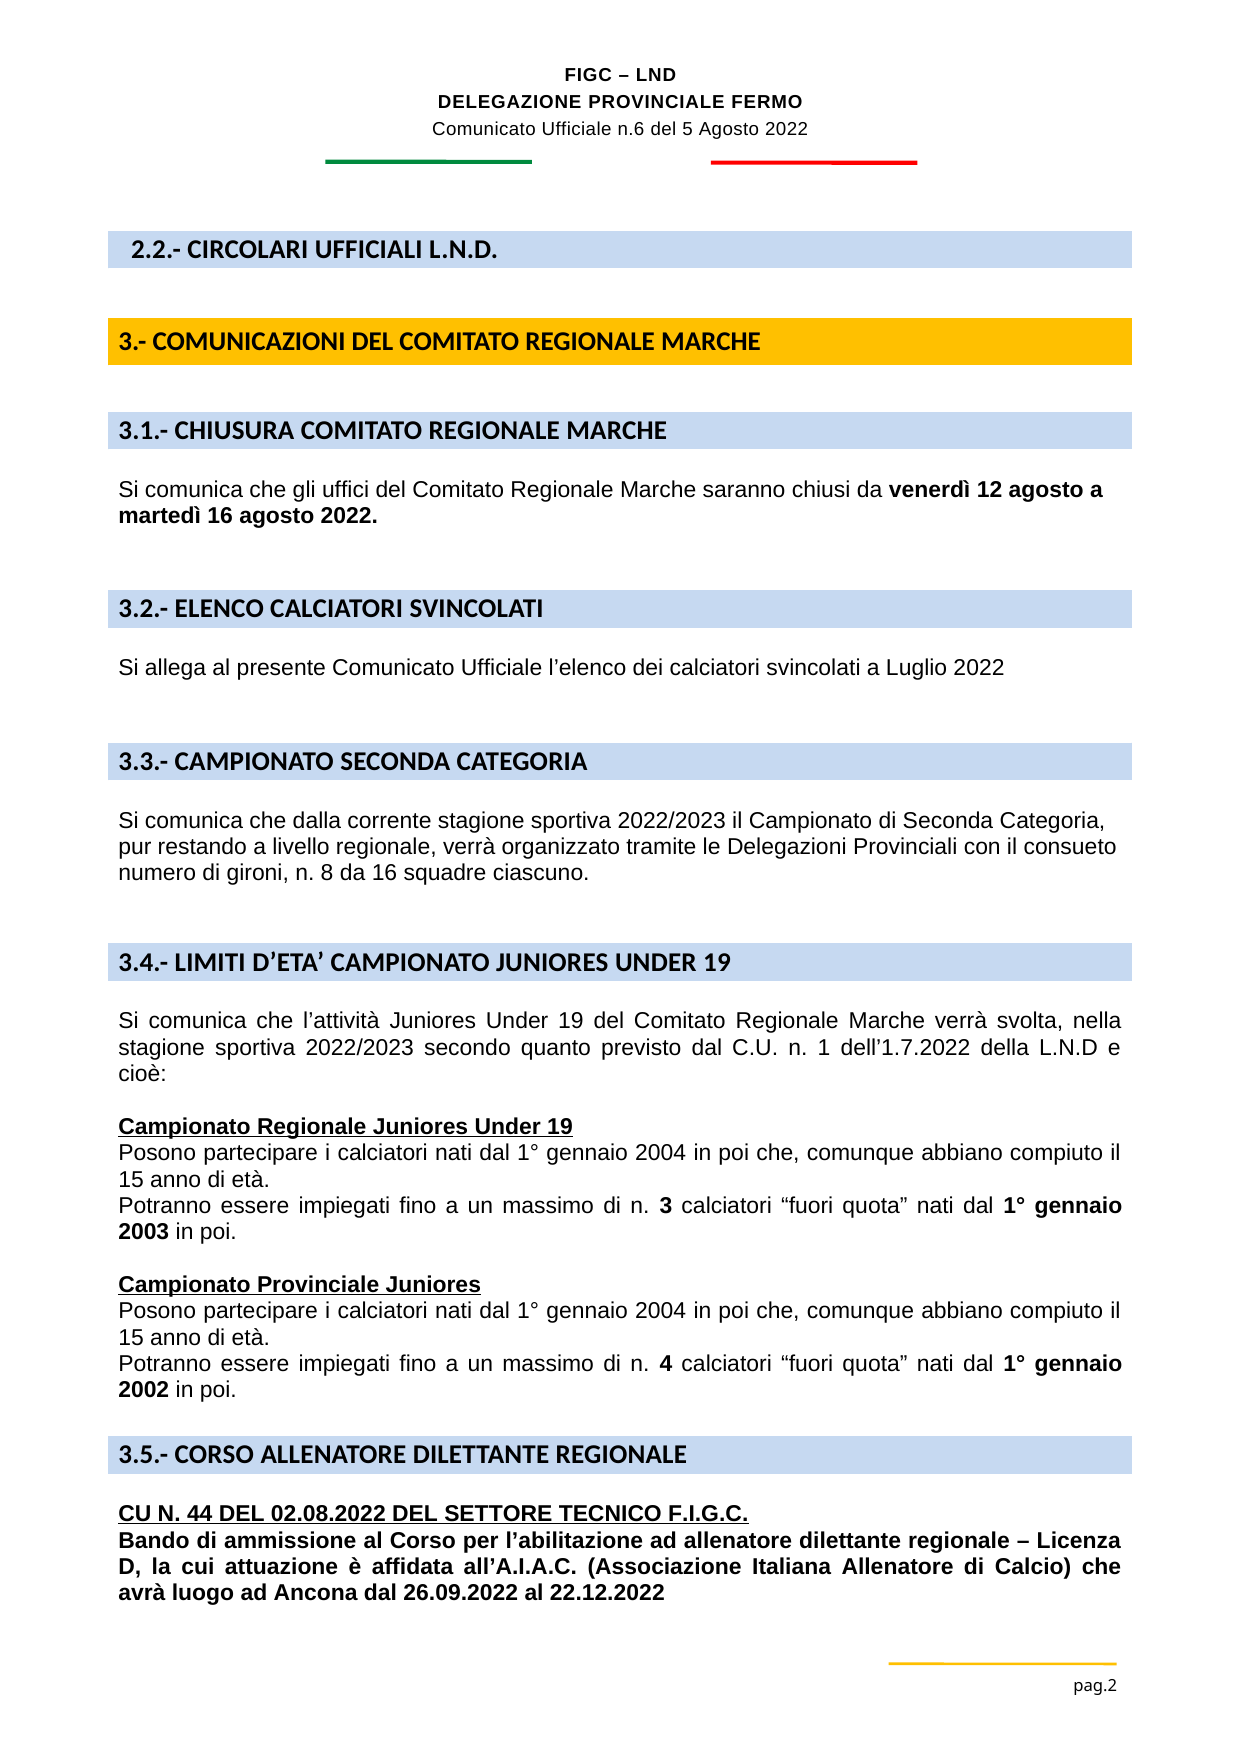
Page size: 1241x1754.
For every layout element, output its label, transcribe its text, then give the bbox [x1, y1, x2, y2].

text Potranno essere impiegati fino a un massimo di n. 3 calciatori “fuori quota” nati dal 1° gennaio 2003 in poi. [118, 1192, 1122, 1244]
text Bando di ammissione al Corso per l’abilitazione ad allenatore dilettante regionale – Licenza D, la cui attuazione è affidata all’A.I.A.C. (Associazione Italiana Allenatore di Calcio) che avrà luogo ad Ancona dal 26.09.2022 al 22.12.2022 [118, 1527, 1122, 1606]
text Si comunica che l’attività Juniores Under 19 del Comitato Regionale Marche verrà svolta, nella stagione sportiva 2022/2023 secondo quanto previsto dal C.U. n. 1 dell’1.7.2022 della L.N.D e cioè: [118, 1007, 1122, 1086]
text Si comunica che gli uffici del Comitato Regionale Marche saranno chiusi da venerdì 12 agosto a martedì 16 agosto 2022. [118, 476, 1122, 528]
text Potranno essere impiegati fino a un massimo di n. 4 calciatori “fuori quota” nati dal 1° gennaio 2002 in poi. [118, 1350, 1122, 1403]
subtitle 3.- COMUNICAZIONI DEL COMITATO REGIONALE MARCHE [110, 322, 1130, 359]
text 2.2.- CIRCOLARI UFFICIALI L.N.D. [110, 237, 1130, 265]
text Si allega al presente Comunicato Ufficiale l’elenco dei calciatori svincolati a Luglio 2022 [118, 654, 1122, 681]
text Posono partecipare i calciatori nati dal 1° gennaio 2004 in poi che, comunque abbiano compiuto il 15 anno di età. [118, 1297, 1122, 1350]
text Campionato Regionale Juniores Under 19 [118, 1113, 1122, 1139]
text CU N. 44 DEL 02.08.2022 DEL SETTORE TECNICO F.I.G.C. [118, 1500, 1122, 1527]
text Si comunica che dalla corrente stagione sportiva 2022/2023 il Campionato di Seconda Categoria, pur restando a livello regionale, verrà organizzato tramite le Delegazioni Provinciali con il consueto numero di gironi, n. 8 da 16 squadre ciascuno. [118, 807, 1122, 886]
text 3.1.- CHIUSURA COMITATO REGIONALE MARCHE [110, 418, 1130, 446]
text Campionato Provinciale Juniores [118, 1271, 1122, 1297]
text 3.3.- CAMPIONATO SECONDA CATEGORIA [110, 749, 1130, 777]
text 3.5.- CORSO ALLENATORE DILETTANTE REGIONALE [110, 1443, 1130, 1471]
text Posono partecipare i calciatori nati dal 1° gennaio 2004 in poi che, comunque abbiano compiuto il 15 anno di età. [118, 1139, 1122, 1192]
text 3.2.- ELENCO CALCIATORI SVINCOLATI [110, 597, 1130, 625]
text 3.4.- LIMITI D’ETA’ CAMPIONATO JUNIORES UNDER 19 [110, 950, 1130, 978]
